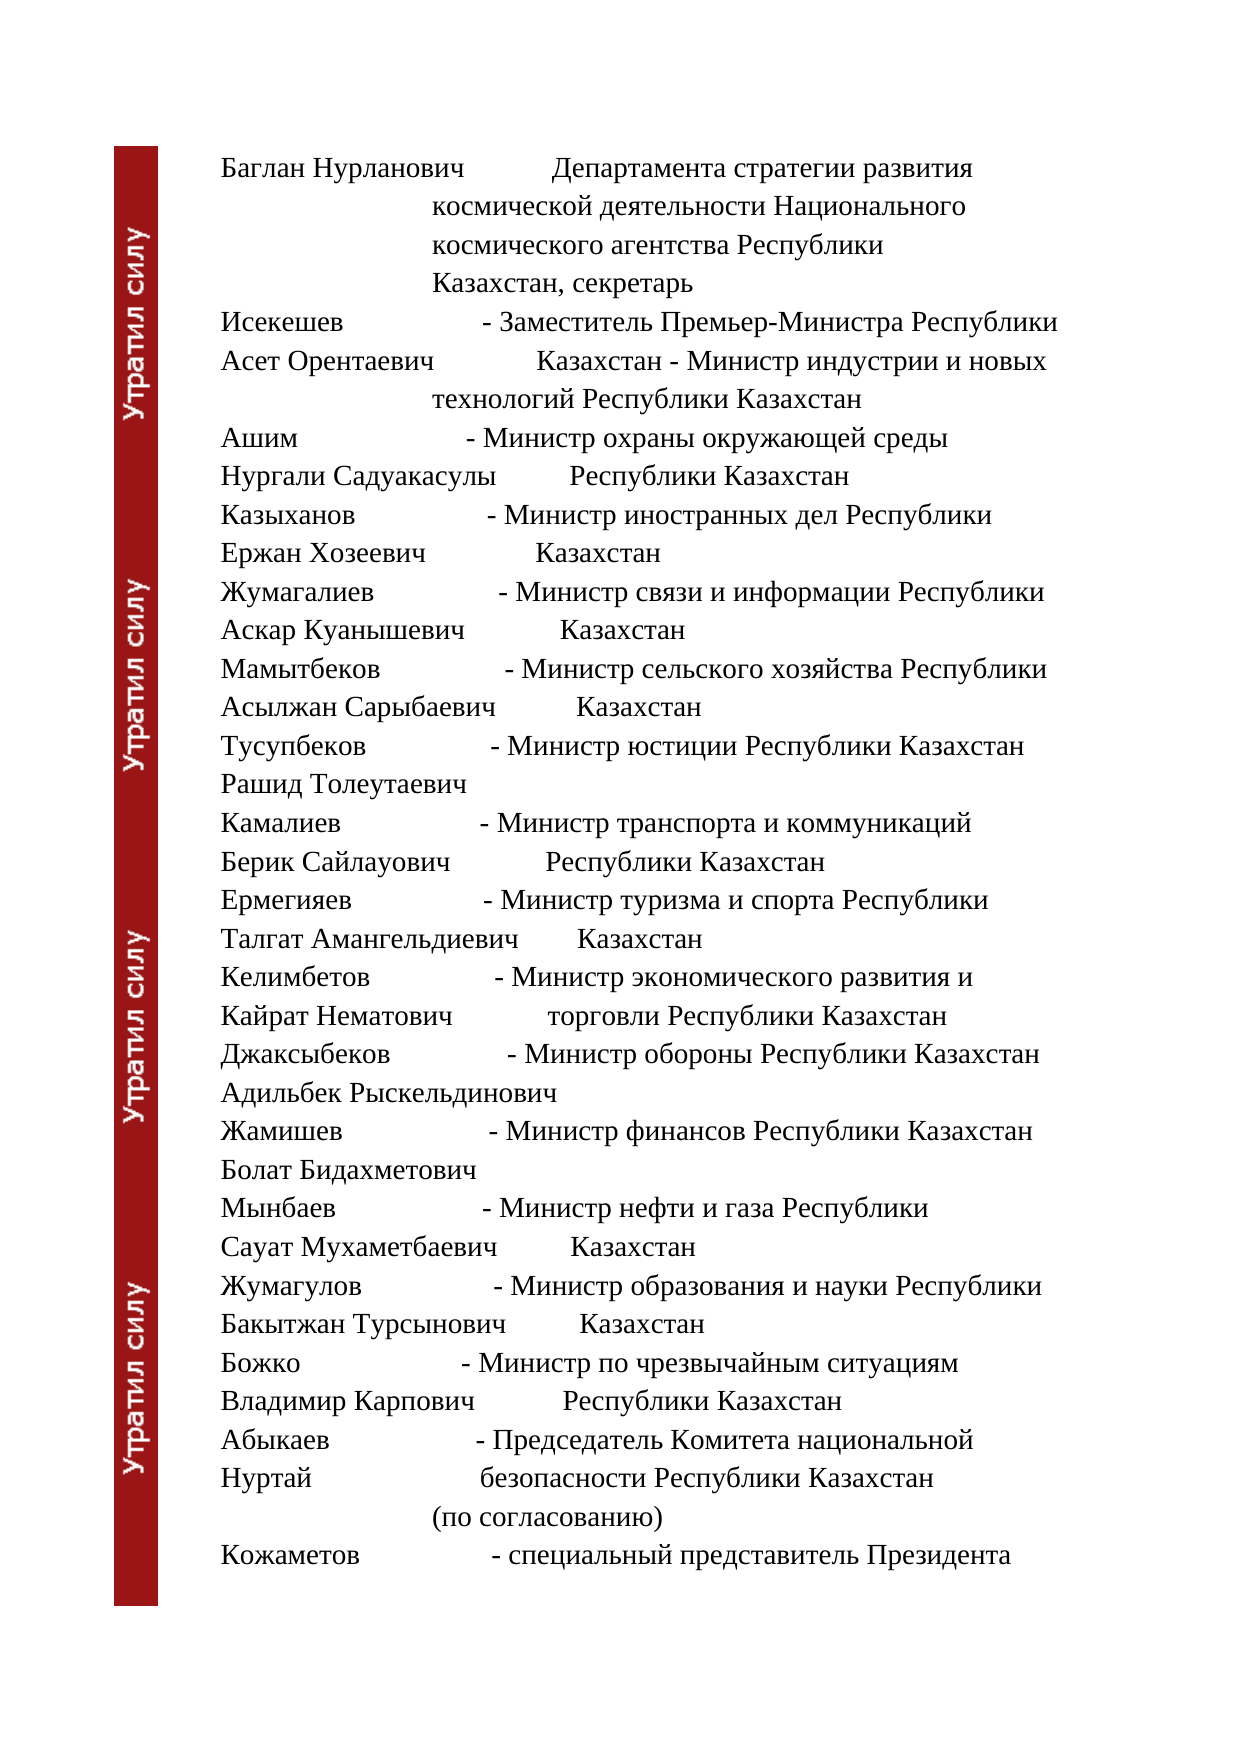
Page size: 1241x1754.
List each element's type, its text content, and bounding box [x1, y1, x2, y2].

picture [114, 376, 158, 381]
text Берик Сайлауович Республики Казахстан [112, 844, 1128, 877]
picture [114, 1378, 158, 1383]
text Бакытжан Турсынович Казахстан [112, 1306, 1128, 1340]
picture [114, 1108, 158, 1113]
text Кайрат Нематович торговли Республики Казахстан [112, 998, 1128, 1031]
picture [114, 492, 158, 497]
picture [114, 261, 158, 266]
text Божко - Министр по чрезвычайным ситуациям [112, 1345, 1128, 1378]
picture [114, 1340, 158, 1345]
text Сауат Мухаметбаевич Казахстан [112, 1229, 1128, 1263]
picture [114, 453, 158, 458]
picture [114, 954, 158, 959]
picture [114, 299, 158, 304]
picture [114, 1571, 158, 1606]
text космической деятельности Национального [112, 188, 1128, 222]
text Тусупбеков - Министр юстиции Республики Казахстан [112, 728, 1128, 762]
text Казахстан, секретарь [112, 266, 1128, 299]
text Казыханов - Министр иностранных дел Республики [112, 497, 1128, 530]
text Исекешев - Заместитель Премьер-Министра Республики [112, 304, 1128, 338]
picture [114, 993, 158, 998]
picture [114, 684, 158, 689]
picture [114, 183, 158, 188]
picture [114, 146, 158, 150]
picture [114, 569, 158, 574]
text Камалиев - Министр транспорта и коммуникаций [112, 805, 1128, 839]
text технологий Республики Казахстан [112, 381, 1128, 415]
text Жумагалиев - Министр связи и информации Республики [112, 574, 1128, 607]
text космического агентства Республики [112, 227, 1128, 261]
text Владимир Карпович Республики Казахстан [112, 1383, 1128, 1417]
text Талгат Амангельдиевич Казахстан [112, 921, 1128, 954]
picture [114, 415, 158, 420]
text Ермегияев - Министр туризма и спорта Республики [112, 882, 1128, 916]
picture [114, 1532, 158, 1537]
picture [114, 646, 158, 651]
picture [114, 800, 158, 805]
text Ержан Хозеевич Казахстан [112, 535, 1128, 569]
text Нургали Садуакасулы Республики Казахстан [112, 458, 1128, 492]
picture [114, 762, 158, 767]
text Асылжан Сарыбаевич Казахстан [112, 689, 1128, 723]
text Жумагулов - Министр образования и науки Республики [112, 1268, 1128, 1301]
text Нуртай безопасности Республики Казахстан [112, 1460, 1128, 1494]
text Аскар Куанышевич Казахстан [112, 612, 1128, 646]
picture [114, 916, 158, 921]
text Ашим - Министр охраны окружающей среды [112, 420, 1128, 453]
text Баглан Нурланович Департамента стратегии развития [112, 150, 1128, 183]
picture [114, 1301, 158, 1306]
text Мамытбеков - Министр сельского хозяйства Республики [112, 651, 1128, 684]
picture [114, 1494, 158, 1499]
picture [114, 1186, 158, 1191]
picture [114, 877, 158, 882]
text Рашид Толеутаевич [112, 767, 1128, 800]
text Жамишев - Министр финансов Республики Казахстан [112, 1113, 1128, 1147]
picture [114, 1147, 158, 1152]
picture [114, 338, 158, 343]
text Асет Орентаевич Казахстан - Министр индустрии и новых [112, 343, 1128, 376]
picture [114, 222, 158, 227]
text Келимбетов - Министр экономического развития и [112, 959, 1128, 993]
picture [114, 1224, 158, 1229]
picture [114, 1031, 158, 1036]
text (по согласованию) [112, 1499, 1128, 1532]
picture [114, 1263, 158, 1268]
picture [114, 1070, 158, 1075]
text Джаксыбеков - Министр обороны Республики Казахстан [112, 1036, 1128, 1070]
picture [114, 839, 158, 844]
text Адильбек Рыскельдинович [112, 1075, 1128, 1108]
picture [114, 723, 158, 728]
picture [114, 607, 158, 612]
picture [114, 1417, 158, 1422]
picture [114, 1455, 158, 1460]
text Мынбаев - Министр нефти и газа Республики [112, 1191, 1128, 1224]
text Кожаметов - специальный представитель Президента [112, 1537, 1128, 1571]
picture [114, 530, 158, 535]
text Болат Бидахметович [112, 1152, 1128, 1186]
text Абыкаев - Председатель Комитета национальной [112, 1422, 1128, 1455]
